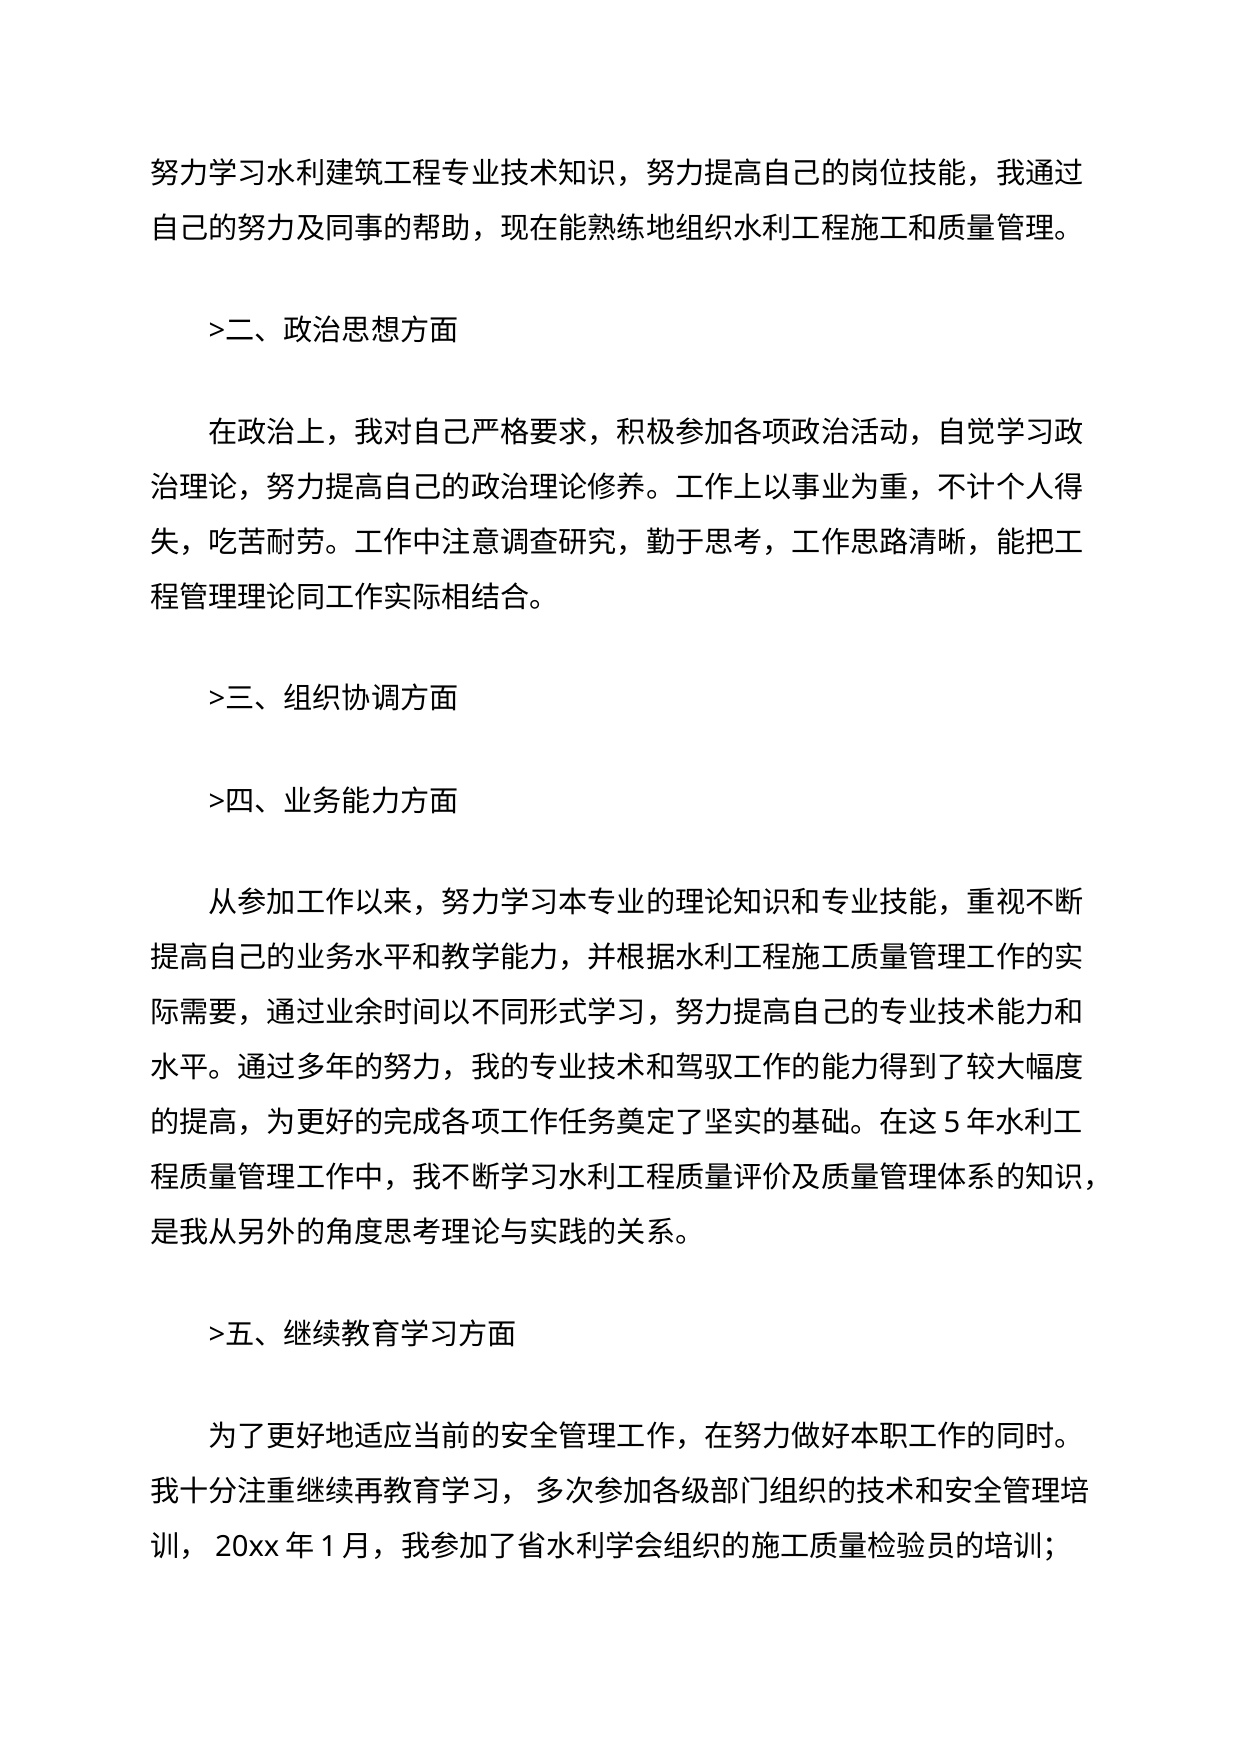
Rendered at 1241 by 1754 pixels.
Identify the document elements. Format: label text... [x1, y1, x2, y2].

text >四、业务能力方面 [150, 777, 1090, 819]
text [150, 1412, 1090, 1564]
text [150, 150, 1090, 247]
text >五、继续教育学习方面 [150, 1310, 1090, 1353]
text 在政治上，我对自己严格要求，积极参加各项政治活动，自觉学习政治理论，努力提高自己的政治理论修养。工作上以事业为重，不计个人得失，吃苦耐劳。工作中注意调查研究，勤于思考，工作思路清晰，能把工程管理理论同工作实际相结合。 [150, 409, 1090, 616]
text 从参加工作以来，努力学习本专业的理论知识和专业技能，重视不断提高自己的业务水平和教学能力，并根据水利工程施工质量管理工作的实际需要，通过业余时间以不同形式学习，努力提高自己的专业技术能力和水平。通过多年的努力，我的专业技术和驾驭工作的能力得到了较大幅度的提高，为更好的完成各项工作任务奠定了坚实的基础。在这5年水利工程质量管理工作中，我不断学习水利工程质量评价及质量管理体系的知识，是我从另外的角度思考理论与实践的关系。 [150, 879, 1090, 1251]
text >二、政治思想方面 [150, 307, 1090, 349]
text >三、组织协调方面 [150, 675, 1090, 717]
